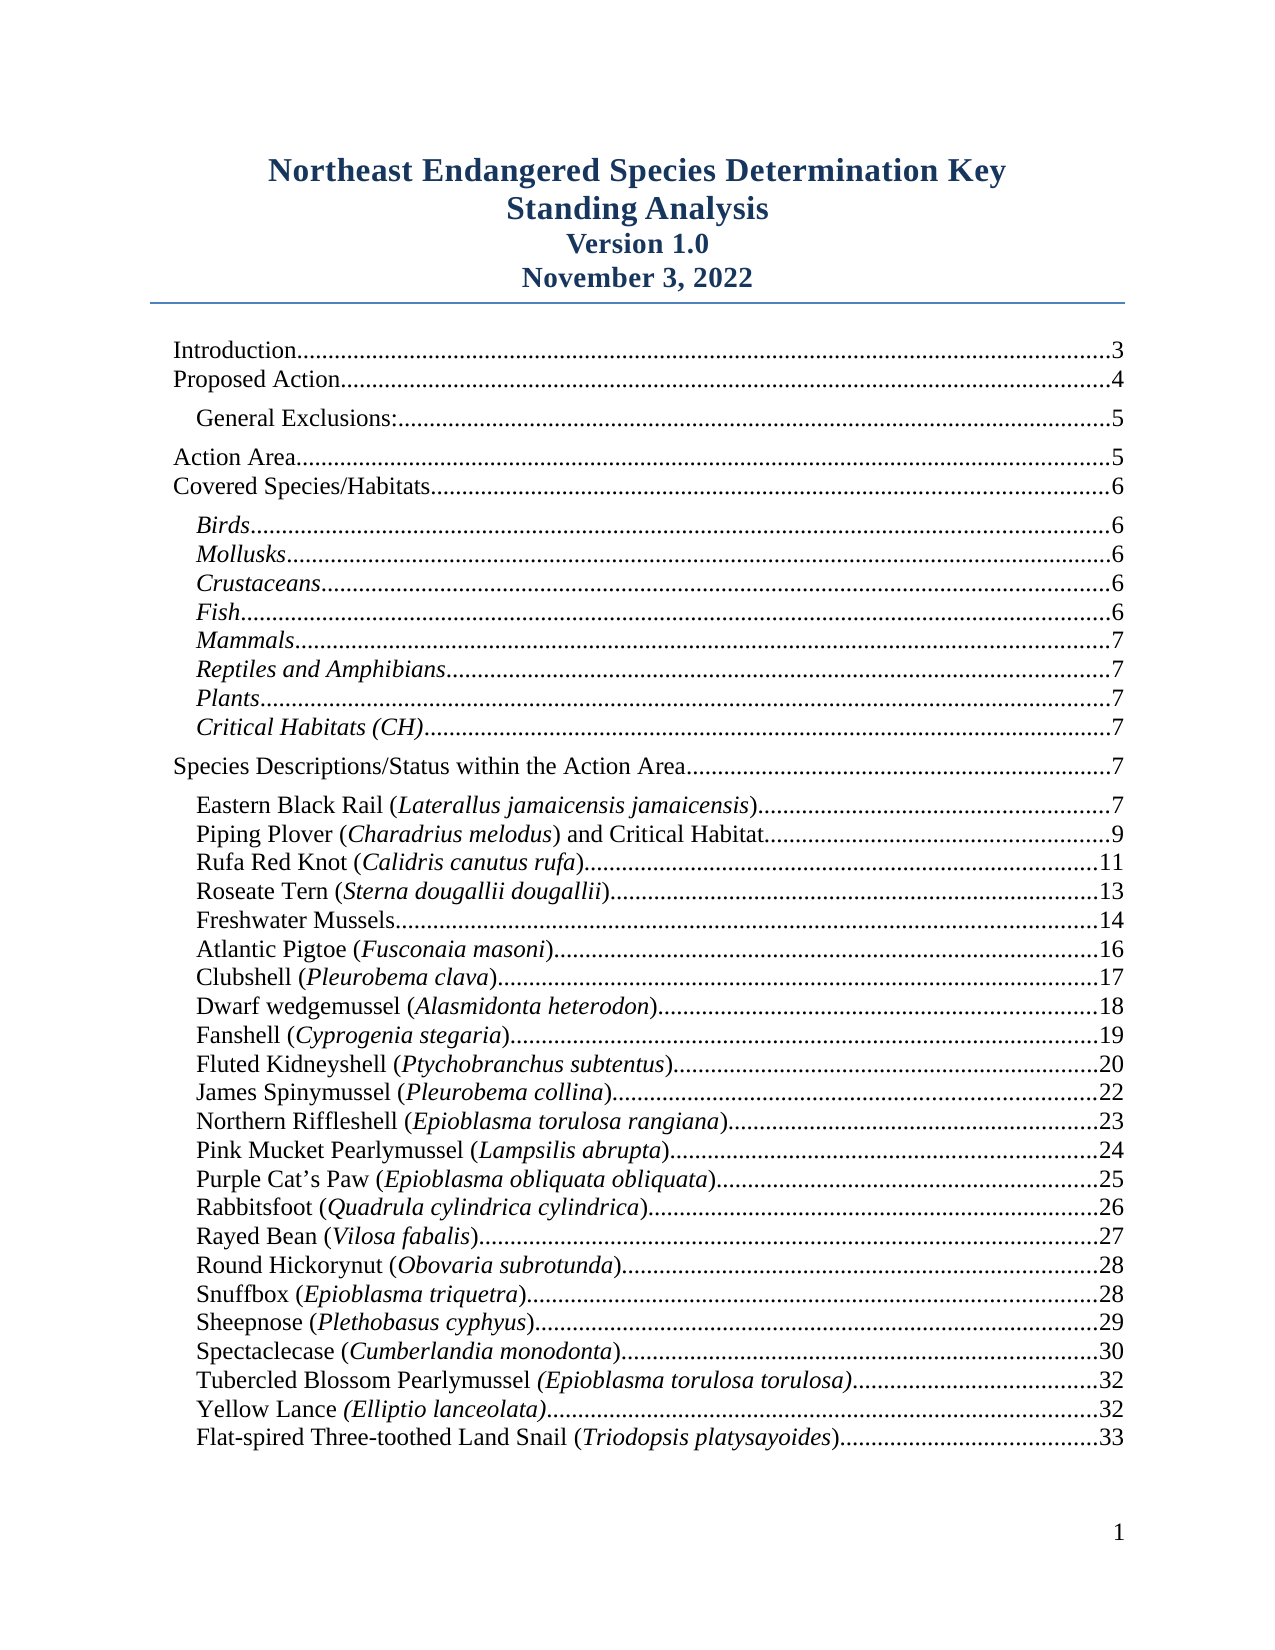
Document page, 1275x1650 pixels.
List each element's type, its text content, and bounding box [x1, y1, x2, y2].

text Fanshell (Cyprogenia stegaria) 19 [196, 1020, 1125, 1049]
text Yellow Lance (Elliptio lanceolata) 32 [546, 1394, 1125, 1422]
text Mammals 7 [196, 625, 1125, 654]
text Freshwater Mussels 14 [196, 905, 1125, 934]
text Eastern Black Rail (Laterallus jamaicensis jamaicensis) 7 [196, 790, 1125, 819]
text Covered Species/Habitats 6 [173, 471, 1125, 500]
text Fish 6 [196, 597, 1125, 625]
text Mollusks 6 [196, 539, 1125, 568]
text Flat-spired Three-toothed Land Snail (Triodopsis platysayoides) 33 [196, 1422, 1125, 1451]
text Dwarf wedgemussel (Alasmidonta heterodon) 18 [196, 991, 1125, 1020]
text Spectaclecase (Cumberlandia monodonta) 30 [196, 1336, 1125, 1365]
text Species Descriptions/Status within the Action Area 7 [173, 751, 1125, 779]
text Rabbitsfoot (Quadrula cylindrica cylindrica) 26 [196, 1192, 1125, 1221]
text Clubshell (Pleurobema clava) 17 [196, 962, 1125, 991]
text Rufa Red Knot (Calidris canutus rufa) 11 [196, 847, 1125, 876]
title Northeast Endangered Species Determination Key [150, 150, 1125, 188]
text Introduction 3 [173, 335, 1125, 364]
text Action Area 5 [173, 442, 1125, 471]
text Atlantic Pigtoe (Fusconaia masoni) 16 [196, 934, 1125, 962]
text Plants 7 [196, 683, 1125, 712]
text Crustaceans 6 [196, 568, 1125, 597]
text Purple Cat’s Paw (Epioblasma obliquata obliquata) 25 [196, 1164, 1125, 1192]
text Sheepnose (Plethobasus cyphyus) 29 [196, 1307, 1125, 1336]
text Proposed Action 4 [173, 364, 1125, 393]
title Standing Analysis [150, 188, 1125, 227]
text Northern Riffleshell (Epioblasma torulosa rangiana) 23 [196, 1106, 1125, 1135]
text Critical Habitats (CH) 7 [196, 712, 1125, 740]
title Version 1.0 [150, 227, 1125, 260]
text General Exclusions: 5 [196, 403, 1125, 432]
title November 3, 2022 [150, 260, 1125, 302]
text Fluted Kidneyshell (Ptychobranchus subtentus) 20 [196, 1049, 1125, 1077]
text Birds 6 [196, 510, 1125, 539]
text Roseate Tern (Sterna dougallii dougallii) 13 [196, 876, 1125, 905]
text Pink Mucket Pearlymussel (Lampsilis abrupta) 24 [196, 1135, 1125, 1164]
text Piping Plover (Charadrius melodus) and Critical Habitat 9 [196, 819, 1125, 847]
text James Spinymussel (Pleurobema collina) 22 [196, 1077, 1125, 1106]
text Round Hickorynut (Obovaria subrotunda) 28 [196, 1250, 1125, 1279]
text Reptiles and Amphibians 7 [196, 654, 1125, 683]
text Snuffbox (Epioblasma triquetra) 28 [196, 1279, 1125, 1307]
text Tubercled Blossom Pearlymussel (Epioblasma torulosa torulosa) 32 [852, 1365, 1125, 1394]
text Rayed Bean (Vilosa fabalis) 27 [196, 1221, 1125, 1250]
